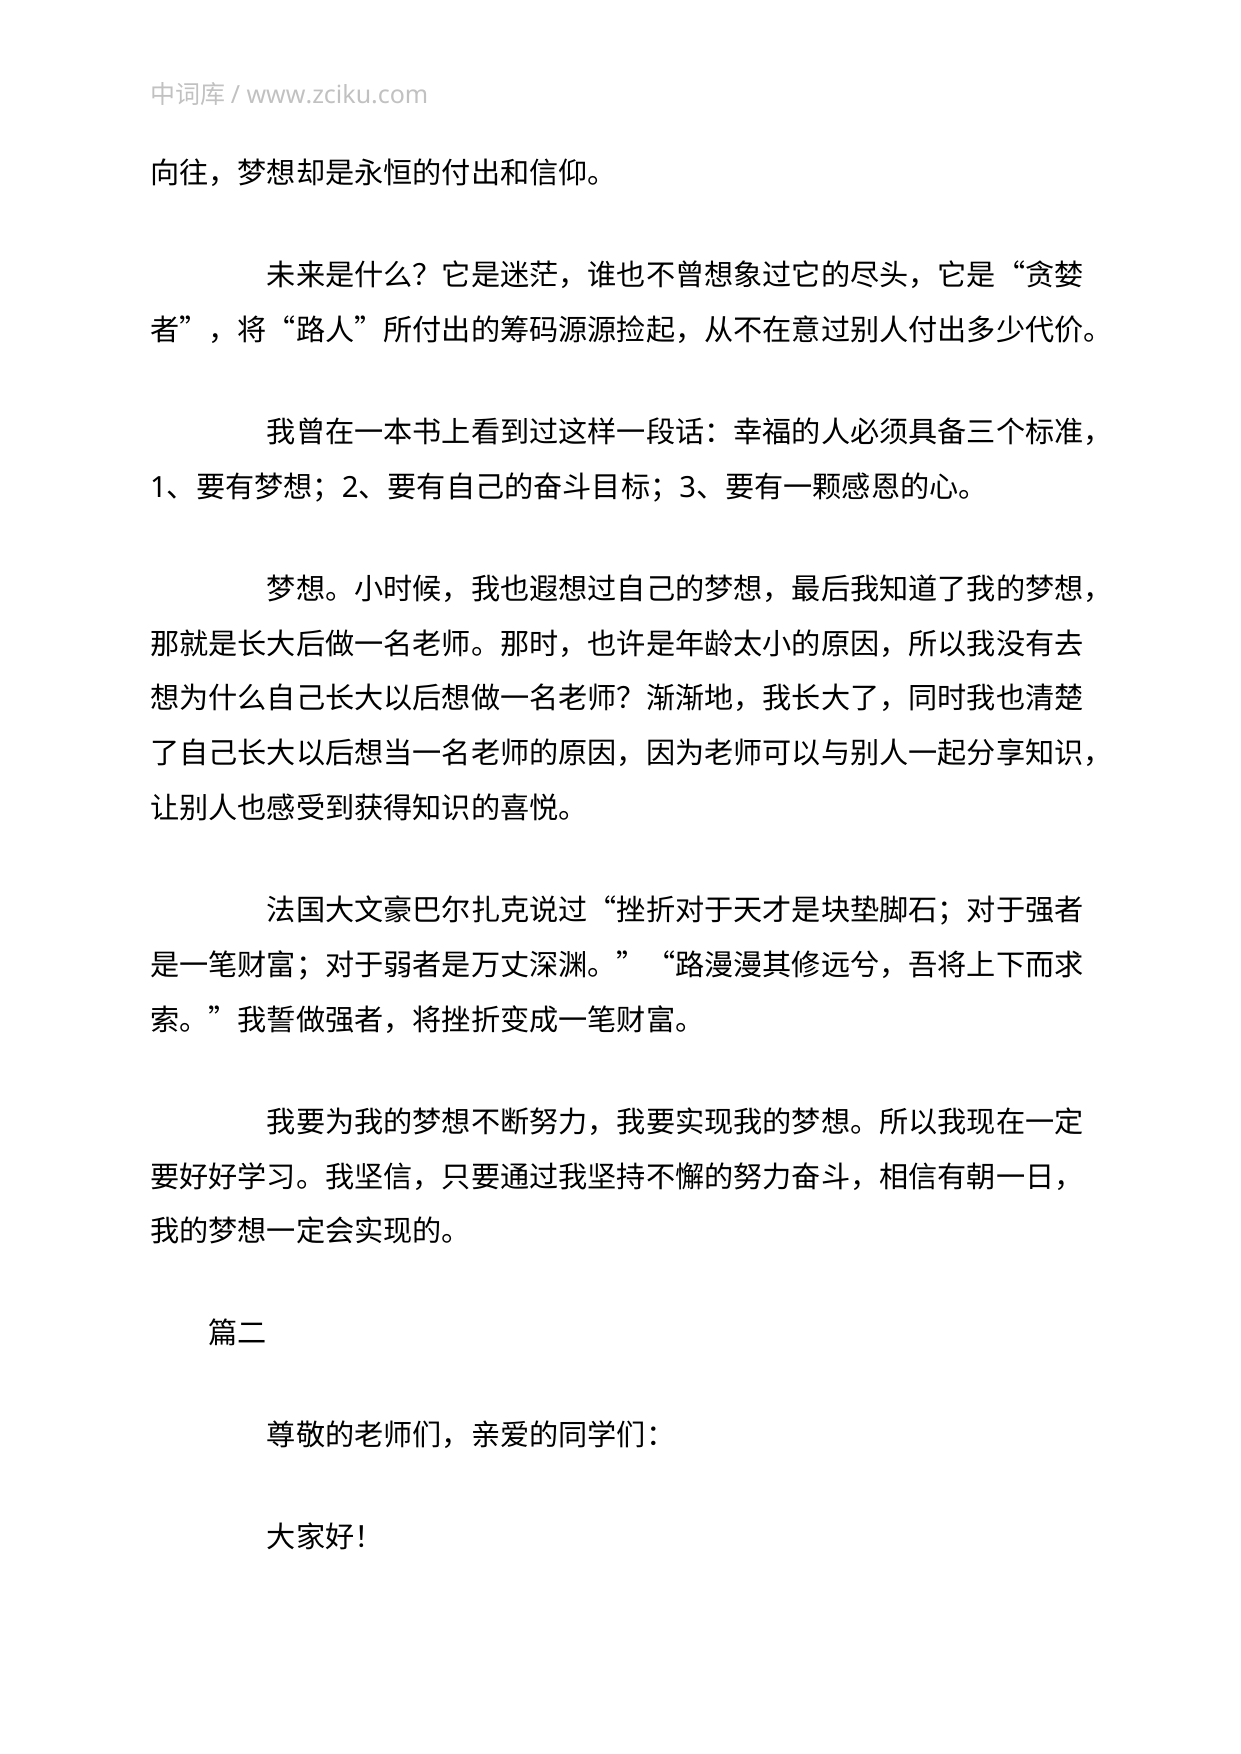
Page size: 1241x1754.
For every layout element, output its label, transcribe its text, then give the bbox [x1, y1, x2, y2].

text 我要为我的梦想不断努力，我要实现我的梦想。所以我现在一定要好好学习。我坚信，只要通过我坚持不懈的努力奋斗，相信有朝一日，我的梦想一定会实现的。 [150, 1098, 1090, 1250]
text 大家好！ [150, 1513, 1090, 1556]
text 我曾在一本书上看到过这样一段话：幸福的人必须具备三个标准，1、要有梦想；2、要有自己的奋斗目标；3、要有一颗感恩的心。 [150, 408, 1090, 506]
text 未来是什么？它是迷茫，谁也不曾想象过它的尽头，它是“贪婪者”，将“路人”所付出的筹码源源捡起，从不在意过别人付出多少代价。 [150, 252, 1090, 349]
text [150, 150, 1090, 192]
text 法国大文豪巴尔扎克说过“挫折对于天才是块垫脚石；对于强者是一笔财富；对于弱者是万丈深渊。”“路漫漫其修远兮，吾将上下而求索。”我誓做强者，将挫折变成一笔财富。 [150, 887, 1090, 1039]
text 篇二 [150, 1310, 1090, 1352]
text 尊敬的老师们，亲爱的同学们： [150, 1412, 1090, 1454]
text 梦想。小时候，我也遐想过自己的梦想，最后我知道了我的梦想，那就是长大后做一名老师。那时，也许是年龄太小的原因，所以我没有去想为什么自己长大以后想做一名老师？渐渐地，我长大了，同时我也清楚了自己长大以后想当一名老师的原因，因为老师可以与别人一起分享知识，让别人也感受到获得知识的喜悦。 [150, 565, 1090, 827]
